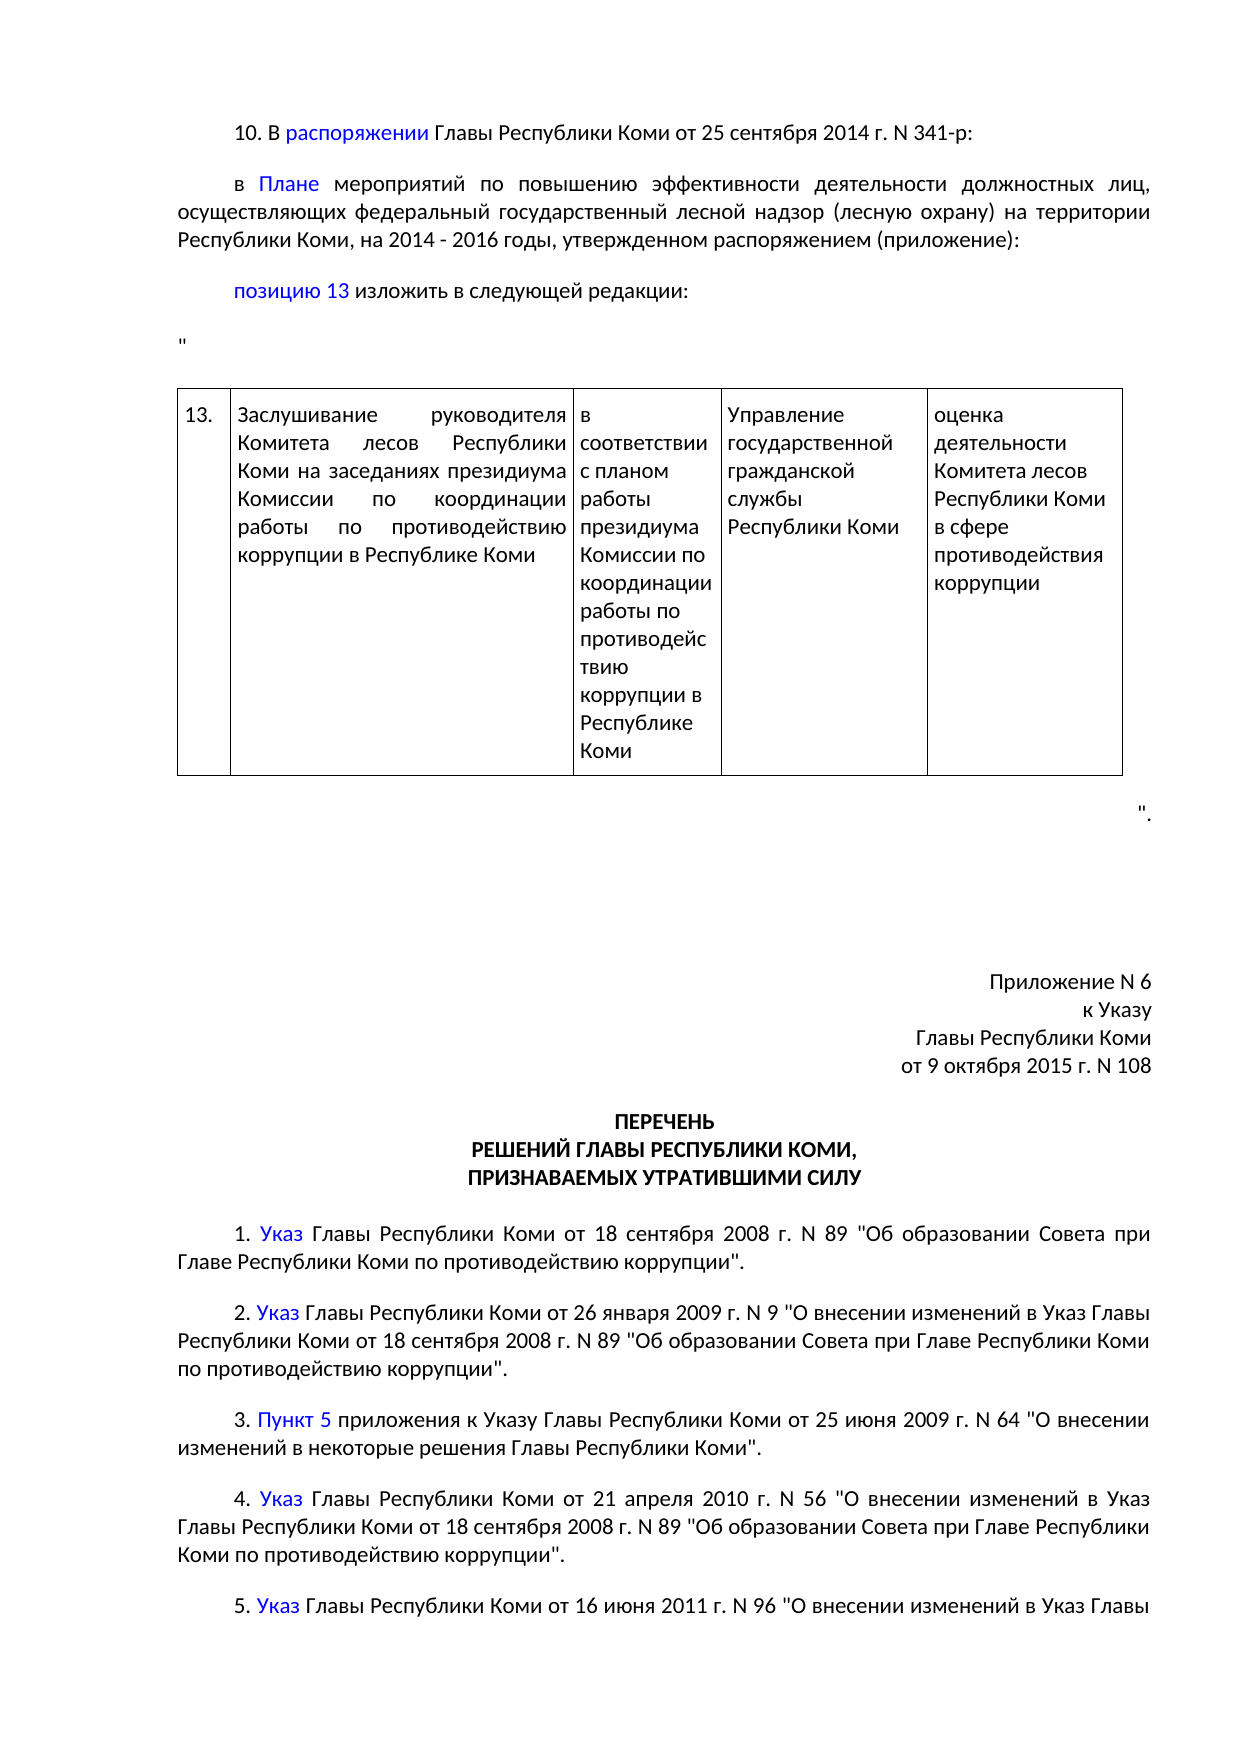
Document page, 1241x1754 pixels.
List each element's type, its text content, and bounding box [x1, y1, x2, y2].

text от 9 октября 2015 г. N 108 [177, 1051, 1152, 1079]
title ПЕРЕЧЕНЬ [177, 1107, 1152, 1135]
text к Указу [177, 995, 1152, 1023]
text 10. В распоряжении Главы Республики Коми от 25 сентября 2014 г. N 341-р: [177, 118, 1152, 146]
title ПРИЗНАВАЕМЫХ УТРАТИВШИМИ СИЛУ [177, 1163, 1152, 1191]
text 2. Указ Главы Республики Коми от 26 января 2009 г. N 9 "О внесении изменений в Указ Главы Республики Коми от 18 сентября 2008 г. N 89 "Об образовании Совета при Главе Республики Коми по противодействию коррупции". [177, 1298, 1152, 1382]
text 3. Пункт 5 приложения к Указу Главы Республики Коми от 25 июня 2009 г. N 64 "О внесении изменений в некоторые решения Главы Республики Коми". [177, 1405, 1152, 1461]
text Приложение N 6 [177, 967, 1152, 995]
title РЕШЕНИЙ ГЛАВЫ РЕСПУБЛИКИ КОМИ, [177, 1135, 1152, 1163]
text 4. Указ Главы Республики Коми от 21 апреля 2010 г. N 56 "О внесении изменений в Указ Главы Республики Коми от 18 сентября 2008 г. N 89 "Об образовании Совета при Главе Республики Коми по противодействию коррупции". [177, 1484, 1152, 1568]
table_header 13. [178, 389, 230, 775]
table_header оценка деятельности Комитета лесов Республики Коми в сфере противодействия коррупции [928, 389, 1122, 775]
text 1. Указ Главы Республики Коми от 18 сентября 2008 г. N 89 "Об образовании Совета при Главе Республики Коми по противодействию коррупции". [177, 1219, 1152, 1275]
text в Плане мероприятий по повышению эффективности деятельности должностных лиц, осуществляющих федеральный государственный лесной надзор (лесную охрану) на территории Республики Коми, на 2014 - 2016 годы, утвержденном распоряжением (приложение): [177, 169, 1152, 253]
text ". [177, 799, 1152, 827]
table_header Заслушивание руководителя Комитета лесов Республики Коми на заседаниях президиума Комиссии по координации работы по противодействию коррупции в Республике Коми [231, 389, 573, 775]
text позицию 13 изложить в следующей редакции: [177, 276, 1152, 304]
table_header Управление государственной гражданской службы Республики Коми [722, 389, 927, 775]
table_header в соответствии с планом работы президиума Комиссии по координации работы по противодействию коррупции в Республике Коми [574, 389, 721, 775]
text Главы Республики Коми [177, 1023, 1152, 1051]
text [177, 1591, 1152, 1619]
text " [177, 332, 1152, 360]
